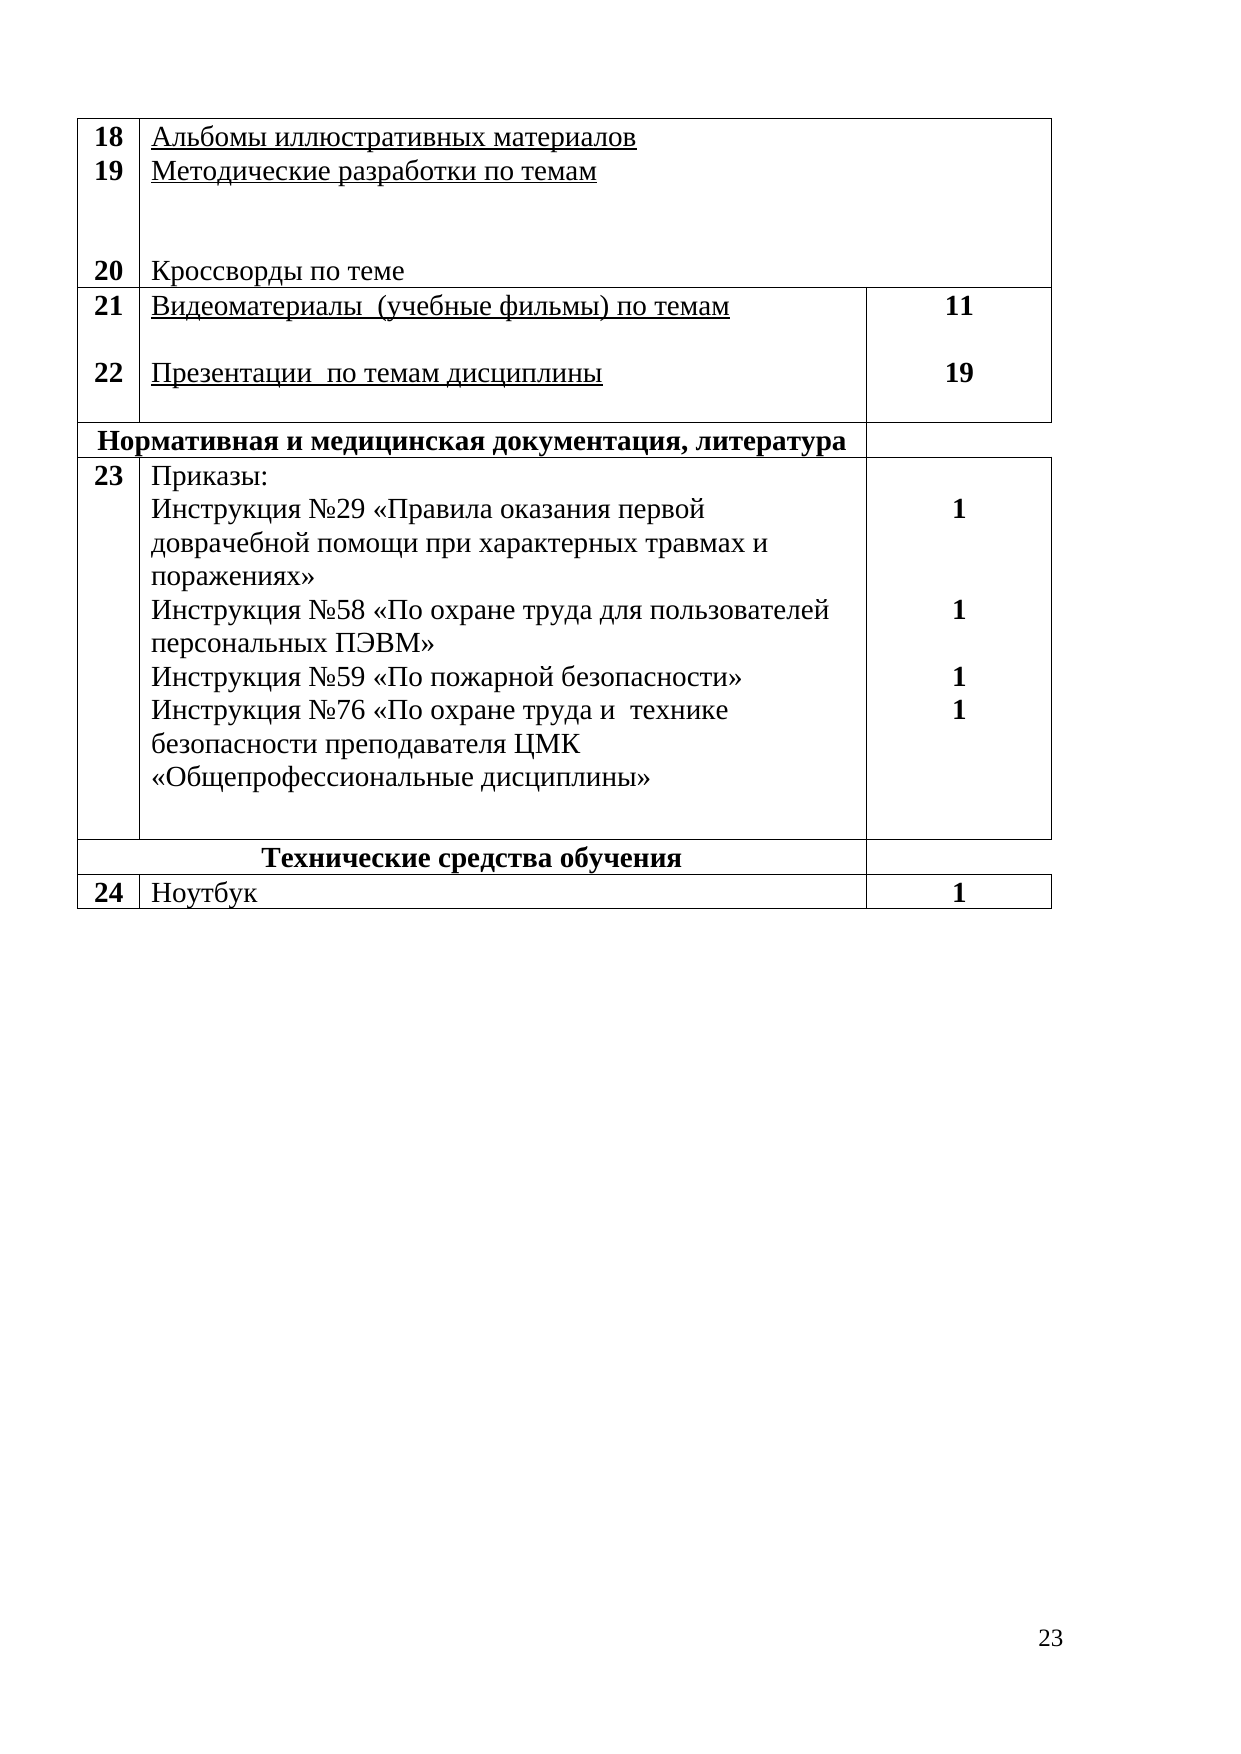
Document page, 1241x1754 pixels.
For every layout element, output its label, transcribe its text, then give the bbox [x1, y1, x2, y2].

table_cell Ноутбук [140, 875, 866, 908]
table_cell Видеоматериалы (учебные фильмы) по темам Презентации по темам дисциплины [140, 288, 866, 422]
table_cell 1 1 1 1 [867, 458, 1051, 839]
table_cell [140, 119, 1051, 287]
table_cell 24 [78, 875, 139, 908]
table_cell 17 18 19 20 [78, 119, 139, 287]
table_cell Нормативная и медицинская документация, литература [78, 423, 866, 457]
table_cell 23 [78, 458, 139, 839]
table_cell Технические средства обучения [78, 840, 866, 874]
table_cell 21 22 [78, 288, 139, 422]
table_cell Приказы: Инструкция №29 «Правила оказания первой доврачебной помощи при характерных травмах и поражениях» Инструкция №58 «По охране труда для пользователей персональных ПЭВМ» Инструкция №59 «По пожарной безопасности» Инструкция №76 «По охране труда и технике безопасности преподавателя ЦМК «Общепрофессиональные дисциплины» [140, 458, 866, 839]
table_cell 11 19 [867, 288, 1051, 422]
table_cell 1 [867, 875, 1051, 908]
